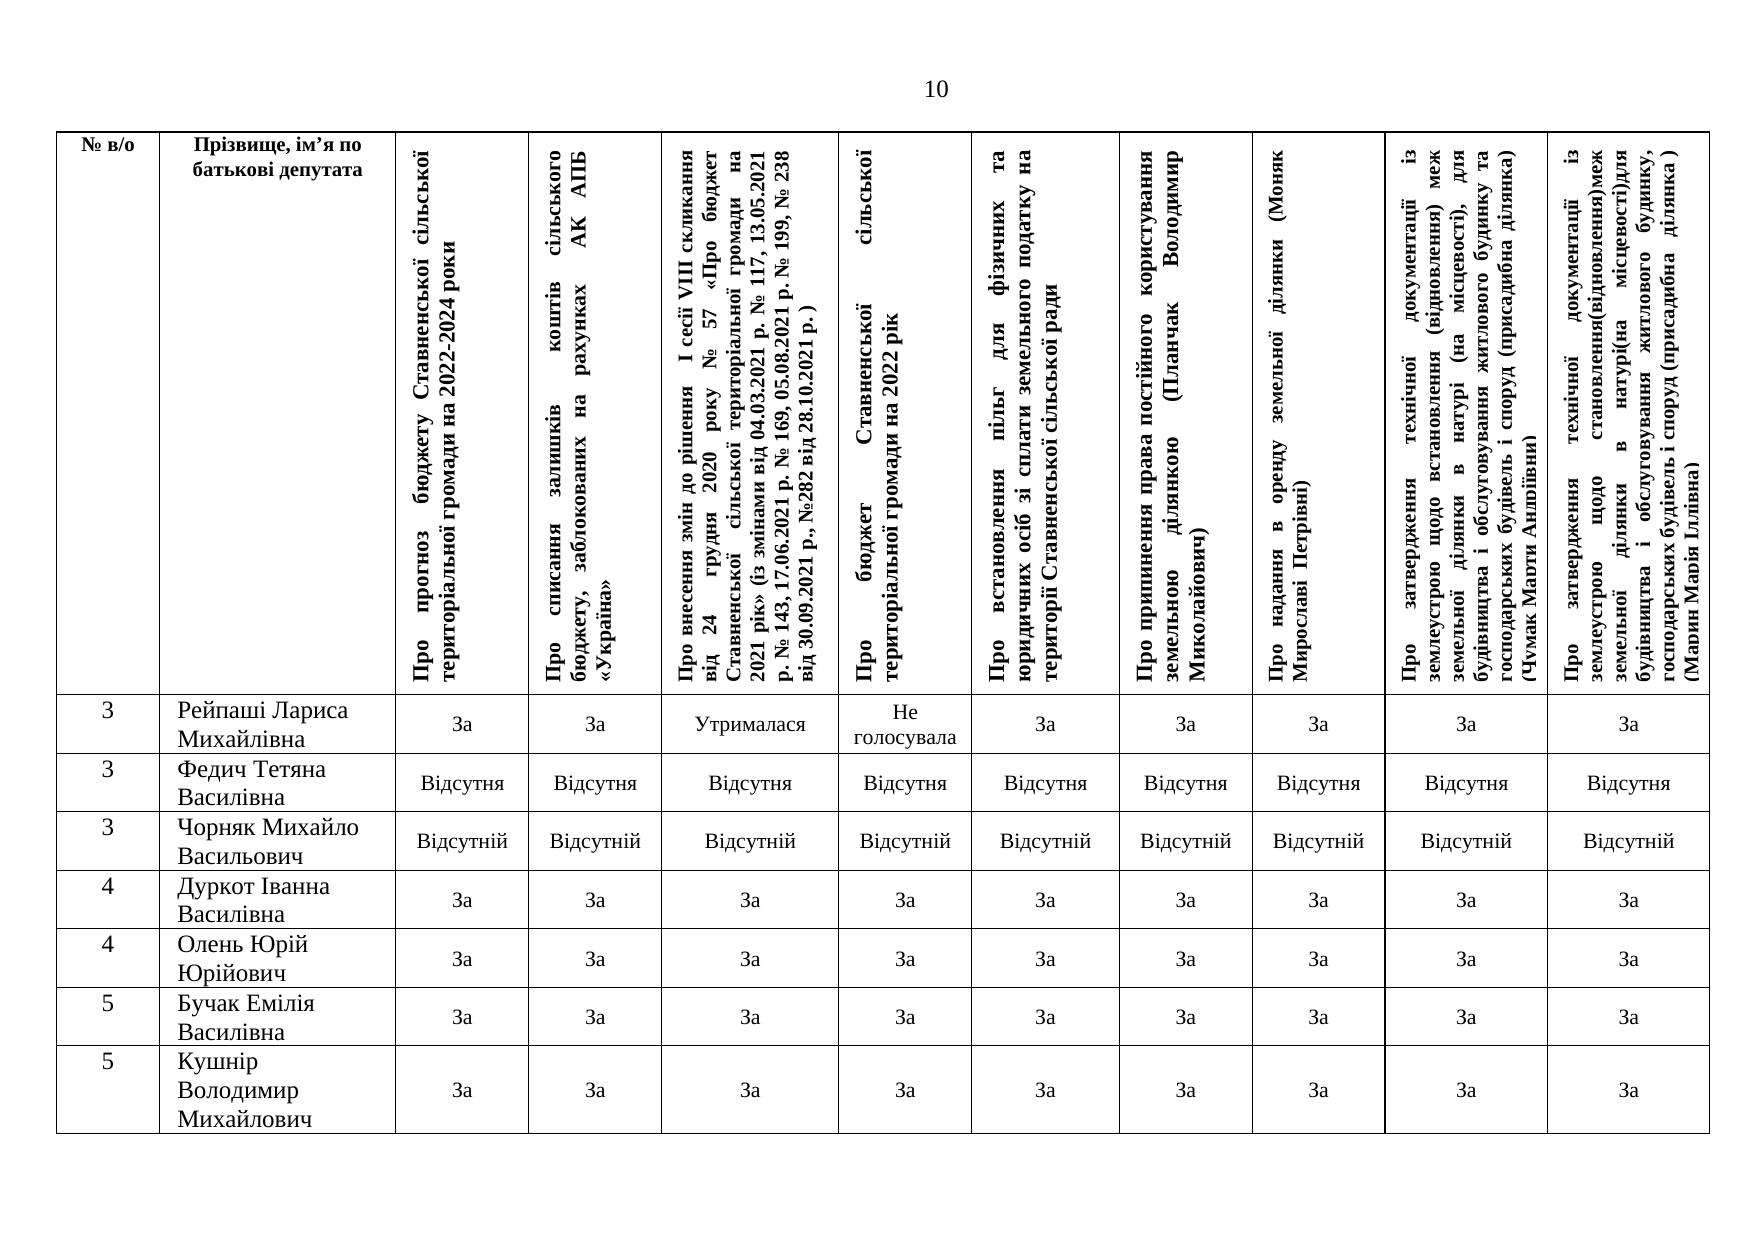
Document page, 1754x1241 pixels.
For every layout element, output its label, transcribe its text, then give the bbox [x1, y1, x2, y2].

table_cell За [662, 1046, 838, 1133]
table_cell 4 [57, 871, 159, 928]
table_cell За [396, 695, 528, 753]
table_cell За [529, 695, 661, 753]
table_cell Олень Юрій Юрійович [160, 929, 395, 987]
table_cell За [1548, 929, 1709, 987]
table_cell Відсутня [1386, 754, 1547, 811]
table_cell Бучак Емілія Василівна [160, 988, 395, 1045]
table_cell Відсутня [662, 754, 838, 811]
table_cell Відсутній [839, 812, 971, 870]
table_cell Відсутній [529, 812, 661, 870]
table_cell За [1120, 871, 1252, 928]
table_header Про припинення права постійного користування земельною ділянкою (Планчак Володимир Миколайович) [1120, 133, 1252, 694]
table_cell Відсутній [662, 812, 838, 870]
table_header Про надання в оренду земельної ділянки (Моняк Мирославі Петрівні) [1253, 133, 1384, 694]
table_cell Кушнір Володимир Михайлович [160, 1046, 395, 1133]
table_cell За [396, 988, 528, 1045]
table_cell За [1386, 871, 1547, 928]
table_cell За [839, 1046, 971, 1133]
table_cell За [529, 1046, 661, 1133]
table_header Про встановлення пільг для фізичних та юридичних осіб зі сплати земельного податку на території Ставненської сільської ради [972, 133, 1119, 694]
table_cell За [1386, 1046, 1547, 1133]
table_cell За [396, 929, 528, 987]
table_header Про затвердження технічної документації із землеустрою щодо становлення(відновлення)меж земельної ділянки в натурі(на місцевості)для будівництва і обслуговування житлового будинку, господарських будівель і споруд (присадибна ділянка ) (Марин Марія Іллівна) [1548, 133, 1709, 694]
table_cell За [1386, 988, 1547, 1045]
table_cell За [1548, 988, 1709, 1045]
table_cell Федич Тетяна Василівна [160, 754, 395, 811]
table_cell За [529, 871, 661, 928]
table_cell За [1120, 988, 1252, 1045]
table_cell 4 [57, 929, 159, 987]
table_cell Відсутній [1548, 812, 1709, 870]
table_cell Рейпаші Лариса Михайлівна [160, 695, 395, 753]
table_cell Відсутній [972, 812, 1119, 870]
table_cell Відсутня [529, 754, 661, 811]
table_cell Відсутня [1120, 754, 1252, 811]
table_cell Дуркот Іванна Василівна [160, 871, 395, 928]
table_cell За [1120, 1046, 1252, 1133]
table_cell За [396, 1046, 528, 1133]
table_cell 5 [57, 1046, 159, 1133]
table_cell За [1253, 871, 1384, 928]
table_cell За [839, 871, 971, 928]
table_header Про внесення змін до рішення І сесії VIІI скликання від 24 грудня 2020 року № 57 «Про бюджет Ставненської сільської територіальної громади на 2021 рік» (із змінами від 04.03.2021 р. № 117, 13.05.2021 р. № 143, 17.06.2021 р. № 169, 05.08.2021 р. № 199, № 238 від 30.09.2021 р., №282 від 28.10.2021 р. ) [662, 133, 838, 694]
table_cell За [529, 929, 661, 987]
table_cell За [662, 988, 838, 1045]
table_cell За [396, 871, 528, 928]
table_cell За [972, 695, 1119, 753]
table_header № в/о [57, 133, 159, 694]
table_cell 3 [57, 812, 159, 870]
table_header Про списання залишків коштів сільського бюджету, заблокованих на рахунках АК АПБ «Україна» [529, 133, 661, 694]
table_cell За [662, 929, 838, 987]
table_cell Відсутня [1253, 754, 1384, 811]
table_cell За [1253, 988, 1384, 1045]
table_cell За [839, 988, 971, 1045]
table_cell Відсутній [1120, 812, 1252, 870]
table_cell За [1253, 929, 1384, 987]
table_cell 5 [57, 988, 159, 1045]
table_cell За [1386, 929, 1547, 987]
table_cell За [1253, 695, 1384, 753]
table_cell За [1120, 929, 1252, 987]
table_cell За [1386, 695, 1547, 753]
table_cell За [1120, 695, 1252, 753]
table_cell За [1548, 695, 1709, 753]
table_cell Відсутня [396, 754, 528, 811]
table_cell Відсутня [972, 754, 1119, 811]
table_cell 3 [57, 695, 159, 753]
table_cell За [1548, 871, 1709, 928]
table_cell Відсутня [839, 754, 971, 811]
table_header Про бюджет Ставненської сільської територіальної громади на 2022 рік [839, 133, 971, 694]
table_cell Відсутня [1548, 754, 1709, 811]
table_cell За [1548, 1046, 1709, 1133]
table_cell За [972, 1046, 1119, 1133]
table_cell За [1253, 1046, 1384, 1133]
table_cell За [529, 988, 661, 1045]
table_cell Не голосувала [839, 695, 971, 753]
table_cell Відсутній [396, 812, 528, 870]
table_header Про затвердження технічної документації із землеустрою щодо встановлення (відновлення) меж земельної ділянки в натурі (на місцевості), для будівництва і обслуговування житлового будинку та господарських будівель і споруд (присадибна ділянка) (Чумак Марти Андріївни) [1386, 133, 1547, 694]
table_header Прізвище, ім’я по батькові депутата [160, 133, 395, 694]
table_cell Відсутній [1253, 812, 1384, 870]
table_cell Чорняк Михайло Васильович [160, 812, 395, 870]
table_cell Відсутній [1386, 812, 1547, 870]
table_cell За [972, 871, 1119, 928]
table_cell За [972, 929, 1119, 987]
table_cell За [662, 871, 838, 928]
table_cell За [972, 988, 1119, 1045]
table_cell 3 [57, 754, 159, 811]
table_cell Утрималася [662, 695, 838, 753]
table_cell За [839, 929, 971, 987]
table_header Про прогноз бюджету Ставненської сільської територіальної громади на 2022-2024 роки [396, 133, 528, 694]
